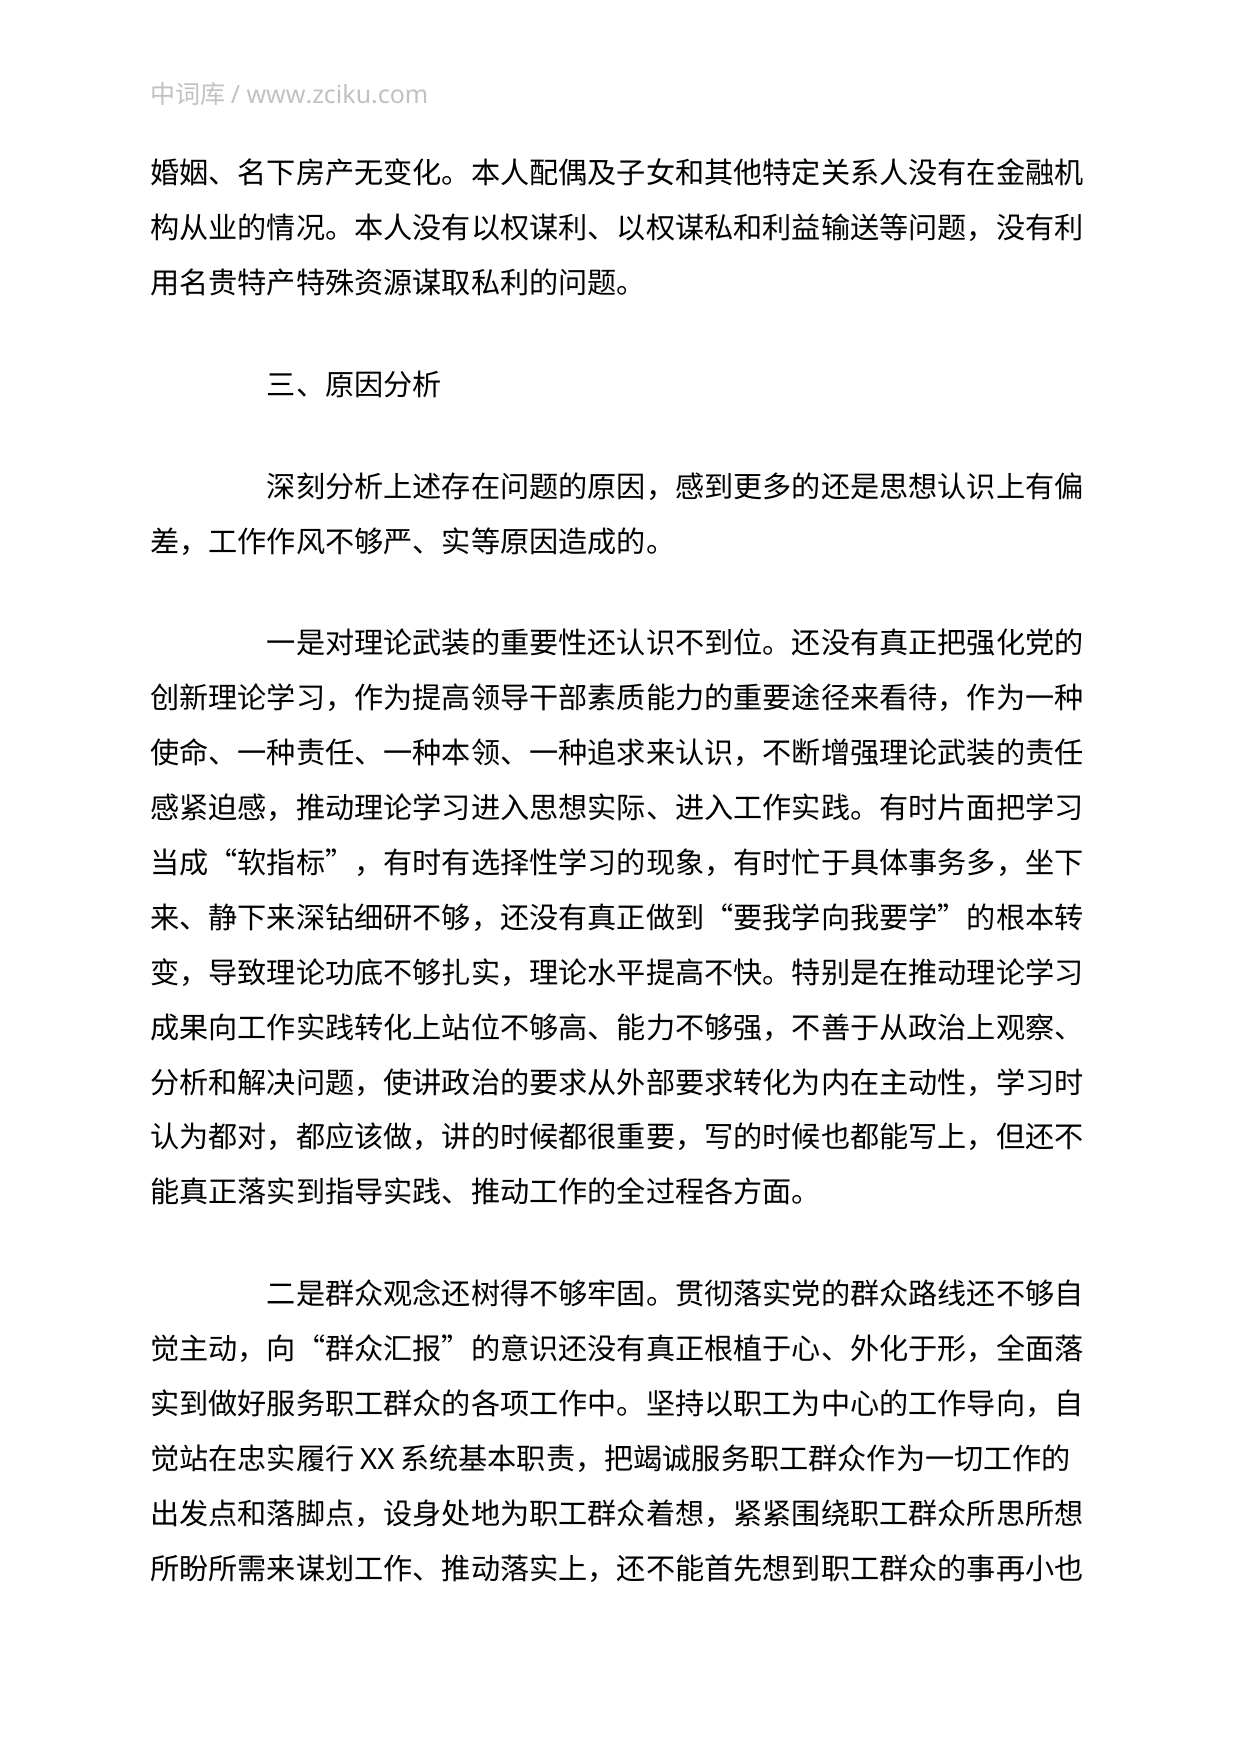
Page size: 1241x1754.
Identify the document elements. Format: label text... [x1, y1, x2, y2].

text 深刻分析上述存在问题的原因，感到更多的还是思想认识上有偏差，工作作风不够严、实等原因造成的。 [150, 463, 1090, 561]
text 三、原因分析 [150, 362, 1090, 404]
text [150, 1271, 1090, 1588]
text 一是对理论武装的重要性还认识不到位。还没有真正把强化党的创新理论学习，作为提高领导干部素质能力的重要途径来看待，作为一种使命、一种责任、一种本领、一种追求来认识，不断增强理论武装的责任感紧迫感，推动理论学习进入思想实际、进入工作实践。有时片面把学习当成“软指标”，有时有选择性学习的现象，有时忙于具体事务多，坐下来、静下来深钻细研不够，还没有真正做到“要我学向我要学”的根本转变，导致理论功底不够扎实，理论水平提高不快。特别是在推动理论学习成果向工作实践转化上站位不够高、能力不够强，不善于从政治上观察、分析和解决问题，使讲政治的要求从外部要求转化为内在主动性，学习时认为都对，都应该做，讲的时候都很重要，写的时候也都能写上，但还不能真正落实到指导实践、推动工作的全过程各方面。 [150, 620, 1090, 1211]
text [150, 150, 1090, 302]
